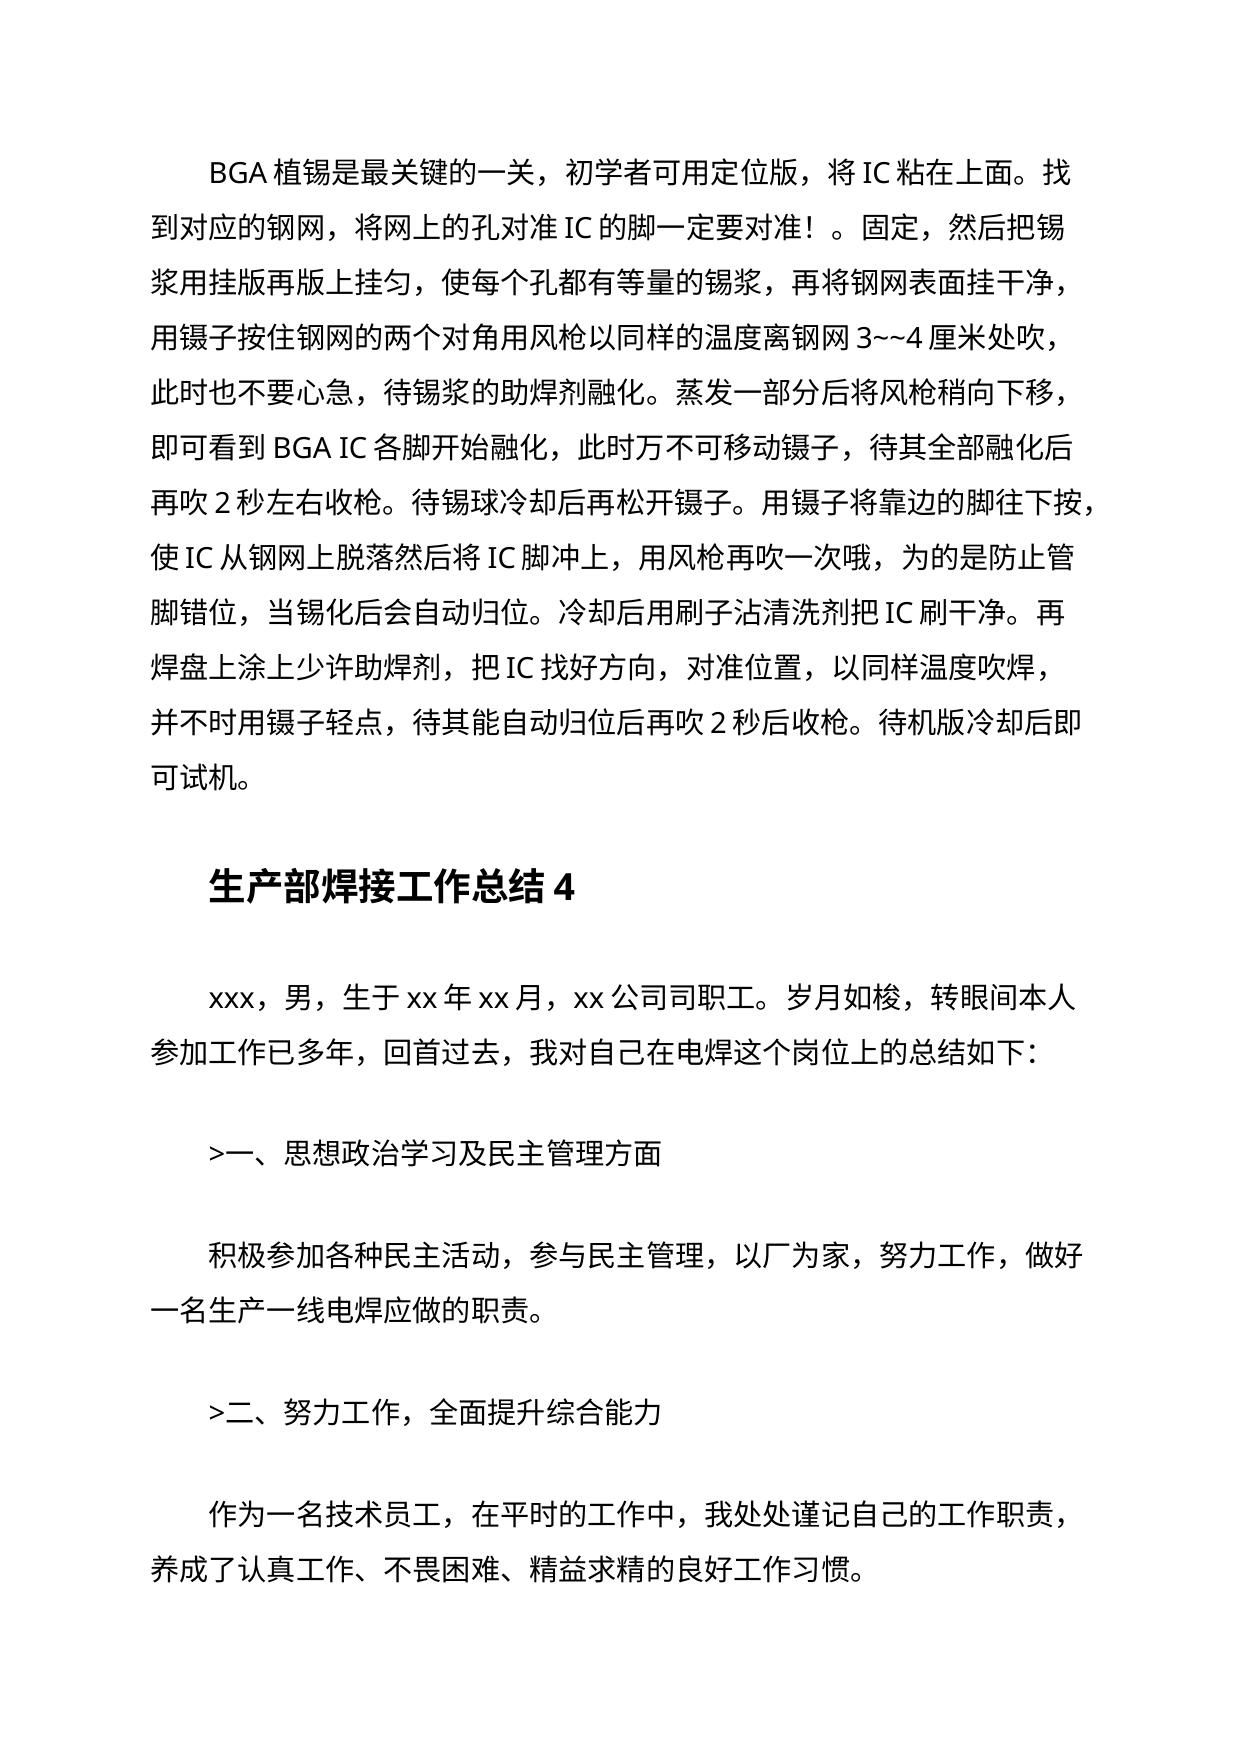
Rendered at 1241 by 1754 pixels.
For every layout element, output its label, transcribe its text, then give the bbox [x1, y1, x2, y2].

text >二、努力工作，全面提升综合能力 [150, 1389, 1090, 1432]
text 生产部焊接工作总结4 [150, 857, 1090, 911]
text xxx，男，生于xx年xx月，xx公司司职工。岁月如梭，转眼间本人参加工作已多年，回首过去，我对自己在电焊这个岗位上的总结如下： [150, 974, 1090, 1071]
text BGA植锡是最关键的一关，初学者可用定位版，将IC粘在上面。找到对应的钢网，将网上的孔对准IC的脚一定要对准！。固定，然后把锡浆用挂版再版上挂匀，使每个孔都有等量的锡浆，再将钢网表面挂干净，用镊子按住钢网的两个对角用风枪以同样的温度离钢网3~~4厘米处吹，此时也不要心急，待锡浆的助焊剂融化。蒸发一部分后将风枪稍向下移，即可看到BGA IC各脚开始融化，此时万不可移动镊子，待其全部融化后再吹2秒左右收枪。待锡球冷却后再松开镊子。用镊子将靠边的脚往下按，使IC从钢网上脱落然后将IC脚冲上，用风枪再吹一次哦，为的是防止管脚错位，当锡化后会自动归位。冷却后用刷子沾清洗剂把IC刷干净。再焊盘上涂上少许助焊剂，把IC找好方向，对准位置，以同样温度吹焊，并不时用镊子轻点，待其能自动归位后再吹2秒后收枪。待机版冷却后即可试机。 [150, 150, 1090, 797]
text 积极参加各种民主活动，参与民主管理，以厂为家，努力工作，做好一名生产一线电焊应做的职责。 [150, 1233, 1090, 1330]
text >一、思想政治学习及民主管理方面 [150, 1131, 1090, 1173]
text 作为一名技术员工，在平时的工作中，我处处谨记自己的工作职责，养成了认真工作、不畏困难、精益求精的良好工作习惯。 [150, 1492, 1090, 1589]
